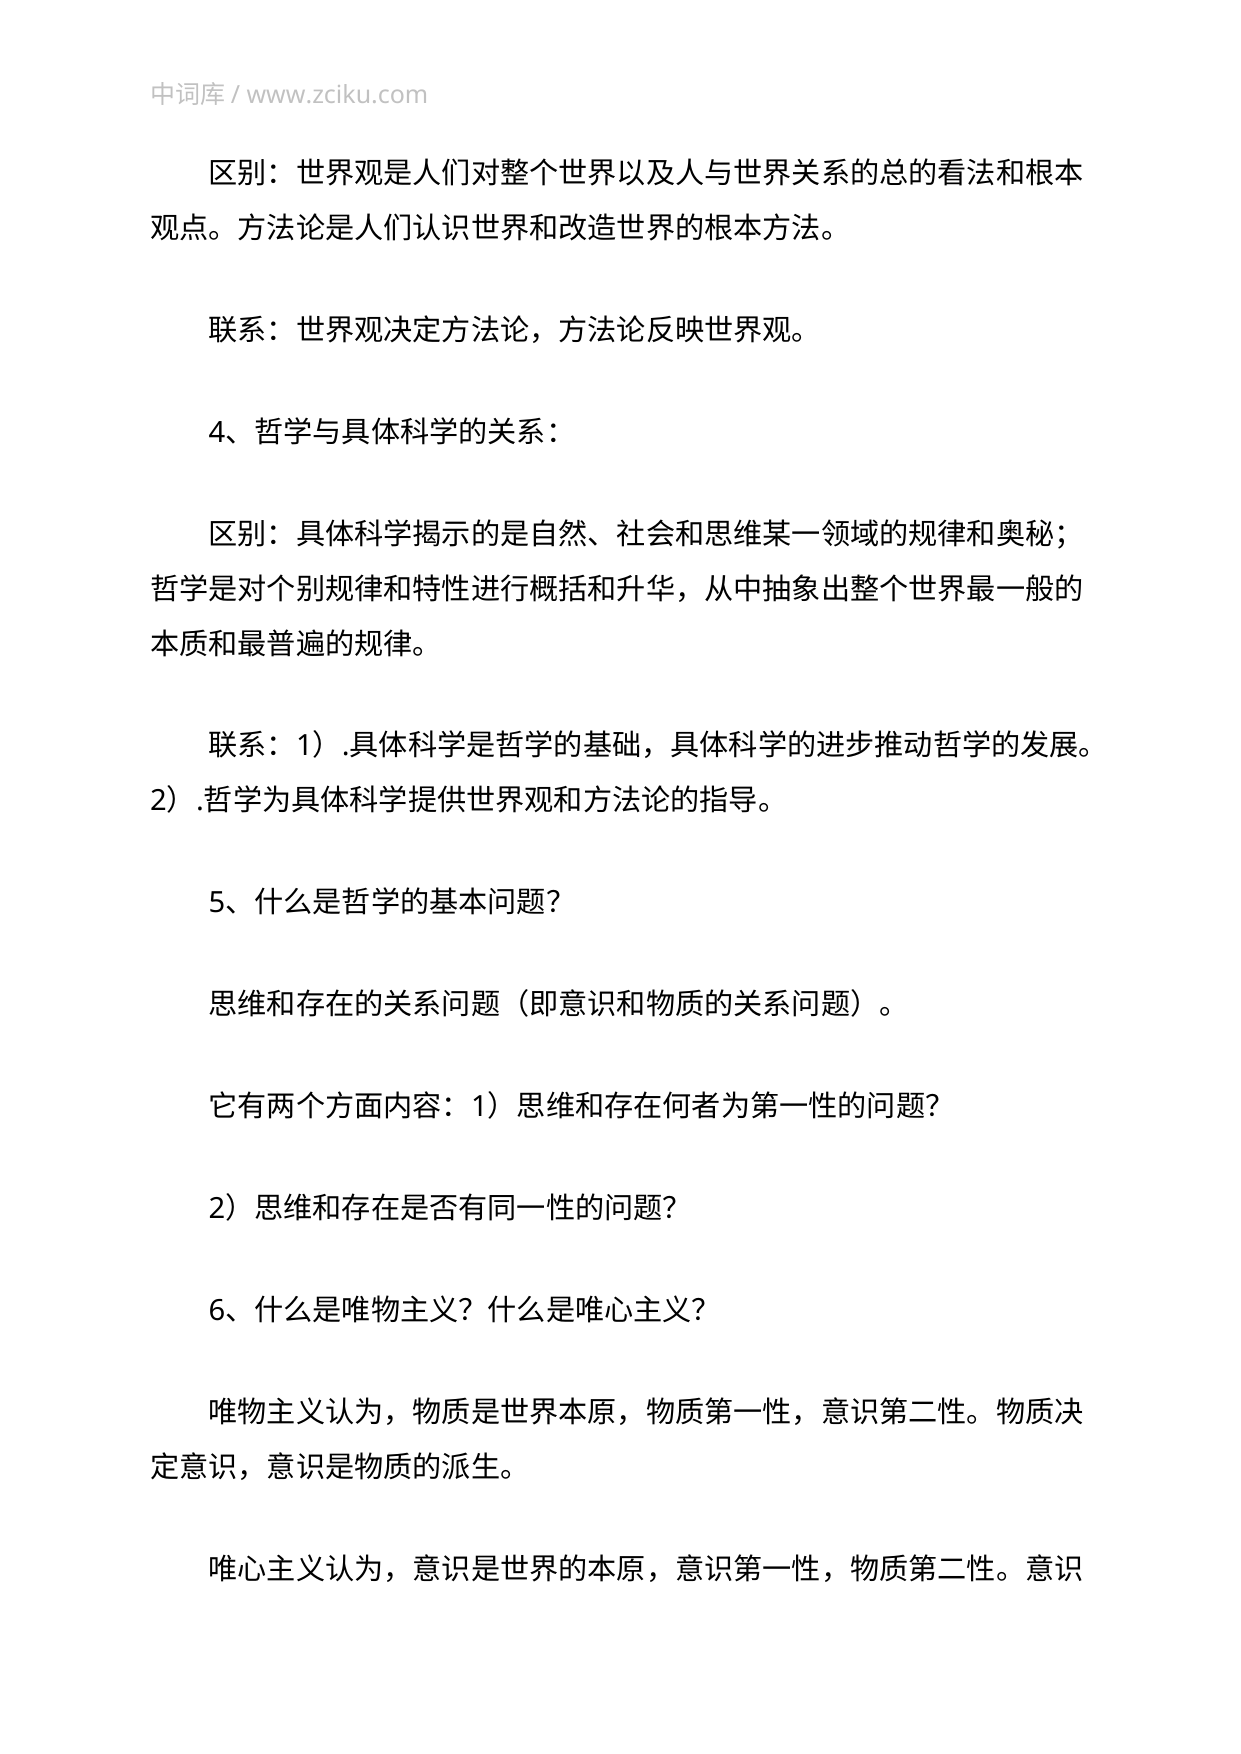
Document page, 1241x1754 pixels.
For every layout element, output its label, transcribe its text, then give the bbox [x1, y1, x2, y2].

text 6、什么是唯物主义？什么是唯心主义？ [150, 1287, 1090, 1329]
text 5、什么是哲学的基本问题？ [150, 879, 1090, 921]
text 思维和存在的关系问题（即意识和物质的关系问题）。 [150, 981, 1090, 1023]
text 唯物主义认为，物质是世界本原，物质第一性，意识第二性。物质决定意识，意识是物质的派生。 [150, 1389, 1090, 1486]
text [150, 1545, 1090, 1588]
text 它有两个方面内容：1）思维和存在何者为第一性的问题？ [150, 1083, 1090, 1125]
text 联系：1）.具体科学是哲学的基础，具体科学的进步推动哲学的发展。2）.哲学为具体科学提供世界观和方法论的指导。 [150, 722, 1090, 819]
text 区别：世界观是人们对整个世界以及人与世界关系的总的看法和根本观点。方法论是人们认识世界和改造世界的根本方法。 [150, 150, 1090, 247]
text 区别：具体科学揭示的是自然、社会和思维某一领域的规律和奥秘；哲学是对个别规律和特性进行概括和升华，从中抽象出整个世界最一般的本质和最普遍的规律。 [150, 510, 1090, 662]
text 联系：世界观决定方法论，方法论反映世界观。 [150, 307, 1090, 349]
text 4、哲学与具体科学的关系： [150, 408, 1090, 451]
text 2）思维和存在是否有同一性的问题？ [150, 1185, 1090, 1227]
